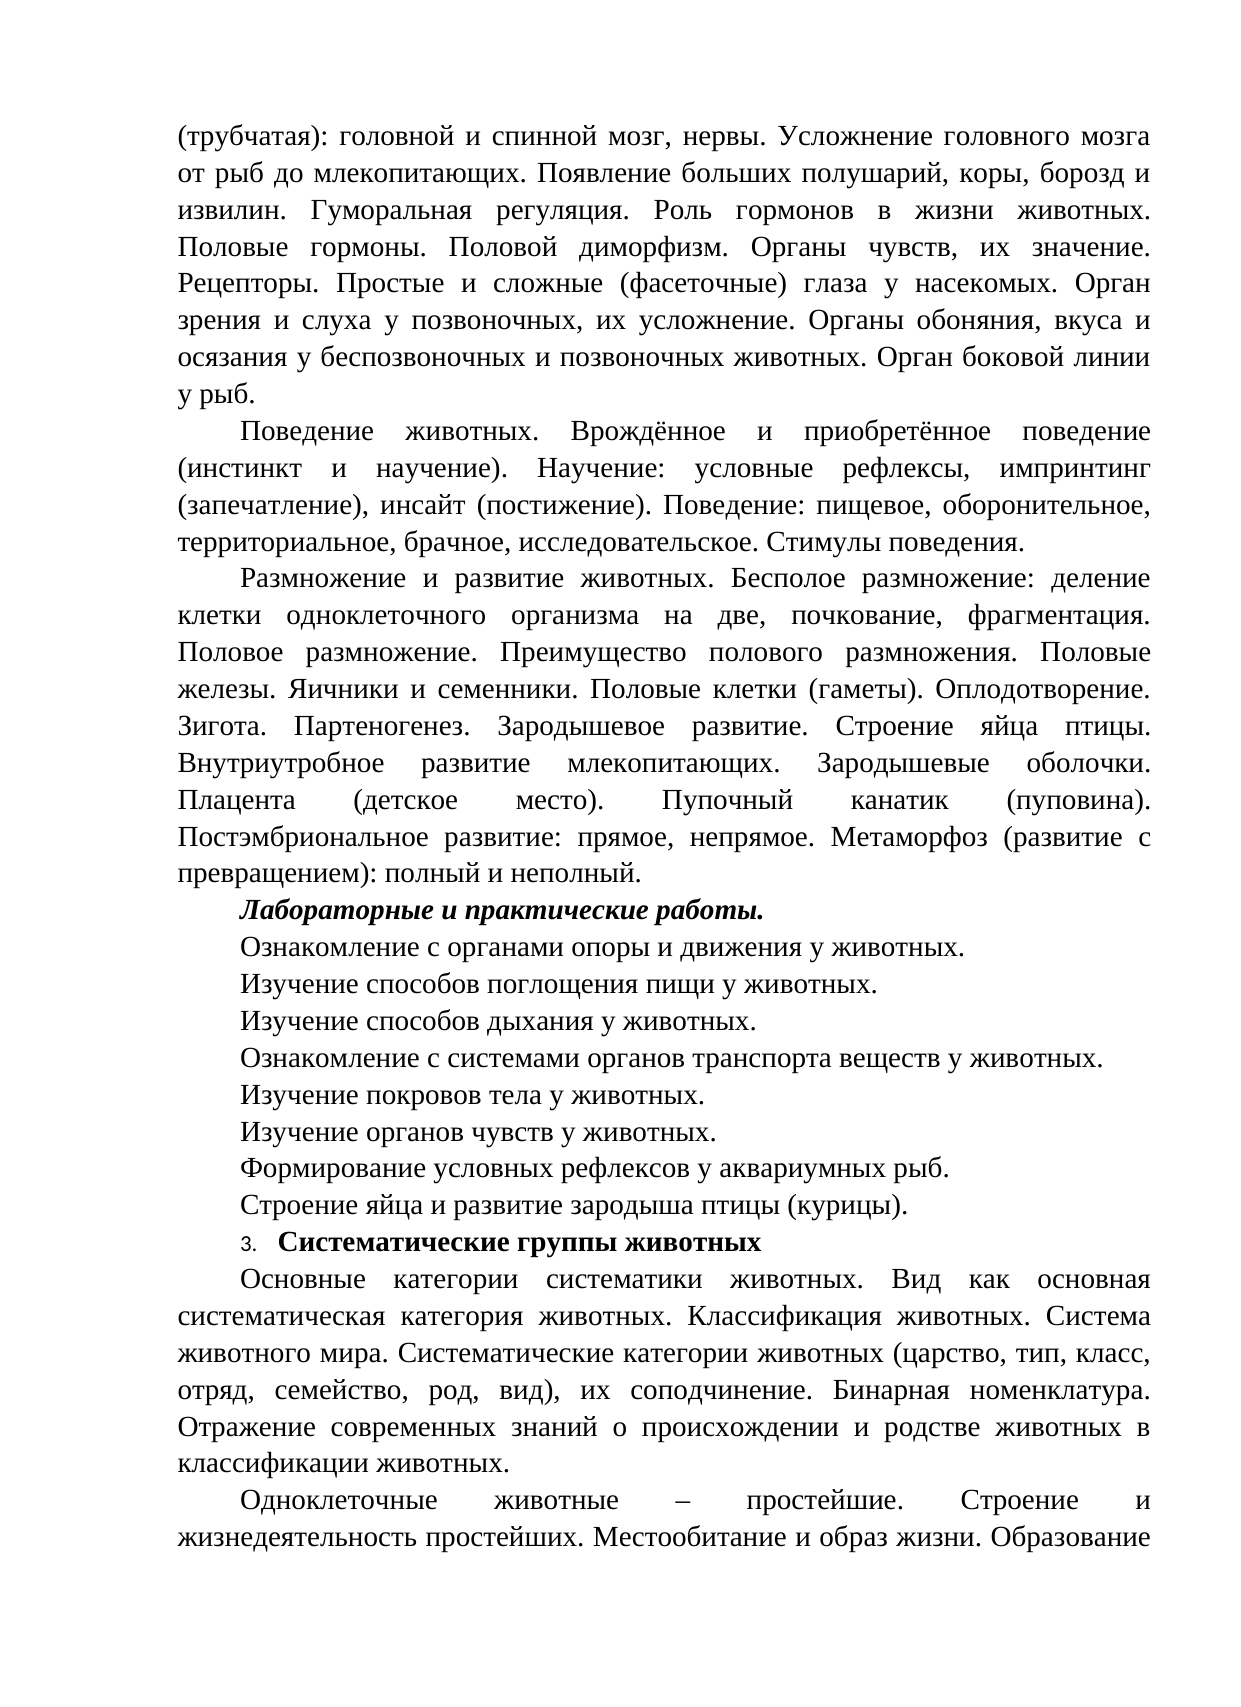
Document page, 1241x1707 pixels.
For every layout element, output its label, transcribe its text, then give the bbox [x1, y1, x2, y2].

text Изучение покровов тела у животных. [177, 1077, 1152, 1110]
text Ознакомление с системами органов транспорта веществ у животных. [177, 1040, 1152, 1073]
text Ознакомление с органами опоры и движения у животных. [177, 929, 1152, 963]
text Поведение животных. Врождённое и приобретённое поведение (инстинкт и научение). Научение: условные рефлексы, импринтинг (запечатление), инсайт (постижение). Поведение: пищевое, оборонительное, территориальное, брачное, исследовательское. Стимулы поведения. [177, 413, 1152, 557]
text Изучение способов дыхания у животных. [177, 1003, 1152, 1037]
text Изучение органов чувств у животных. [177, 1114, 1152, 1147]
text Размножение и развитие животных. Бесполое размножение: деление клетки одноклеточного организма на две, почкование, фрагментация. Половое размножение. Преимущество полового размножения. Половые железы. Яичники и семенники. Половые клетки (гаметы). Оплодотворение. Зигота. Партеногенез. Зародышевое развитие. Строение яйца птицы. Внутриутробное развитие млекопитающих. Зародышевые оболочки. Плацента (детское место). Пупочный канатик (пуповина). Постэмбриональное развитие: прямое, непрямое. Метаморфоз (развитие с превращением): полный и неполный. [177, 561, 1152, 889]
text Формирование условных рефлексов у аквариумных рыб. [177, 1151, 1152, 1184]
text Строение яйца и развитие зародыша птицы (курицы). [177, 1187, 1152, 1221]
text Изучение способов поглощения пищи у животных. [177, 966, 1152, 1000]
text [177, 118, 1152, 410]
list Систематические группы животных [240, 1224, 1152, 1258]
text Основные категории систематики животных. Вид как основная систематическая категория животных. Классификация животных. Система животного мира. Систематические категории животных (царство, тип, класс, отряд, семейство, род, вид), их соподчинение. Бинарная номенклатура. Отражение современных знаний о происхождении и родстве животных в классификации животных. [177, 1261, 1152, 1479]
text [177, 1482, 1152, 1553]
text Лабораторные и практические работы. [177, 892, 1152, 926]
